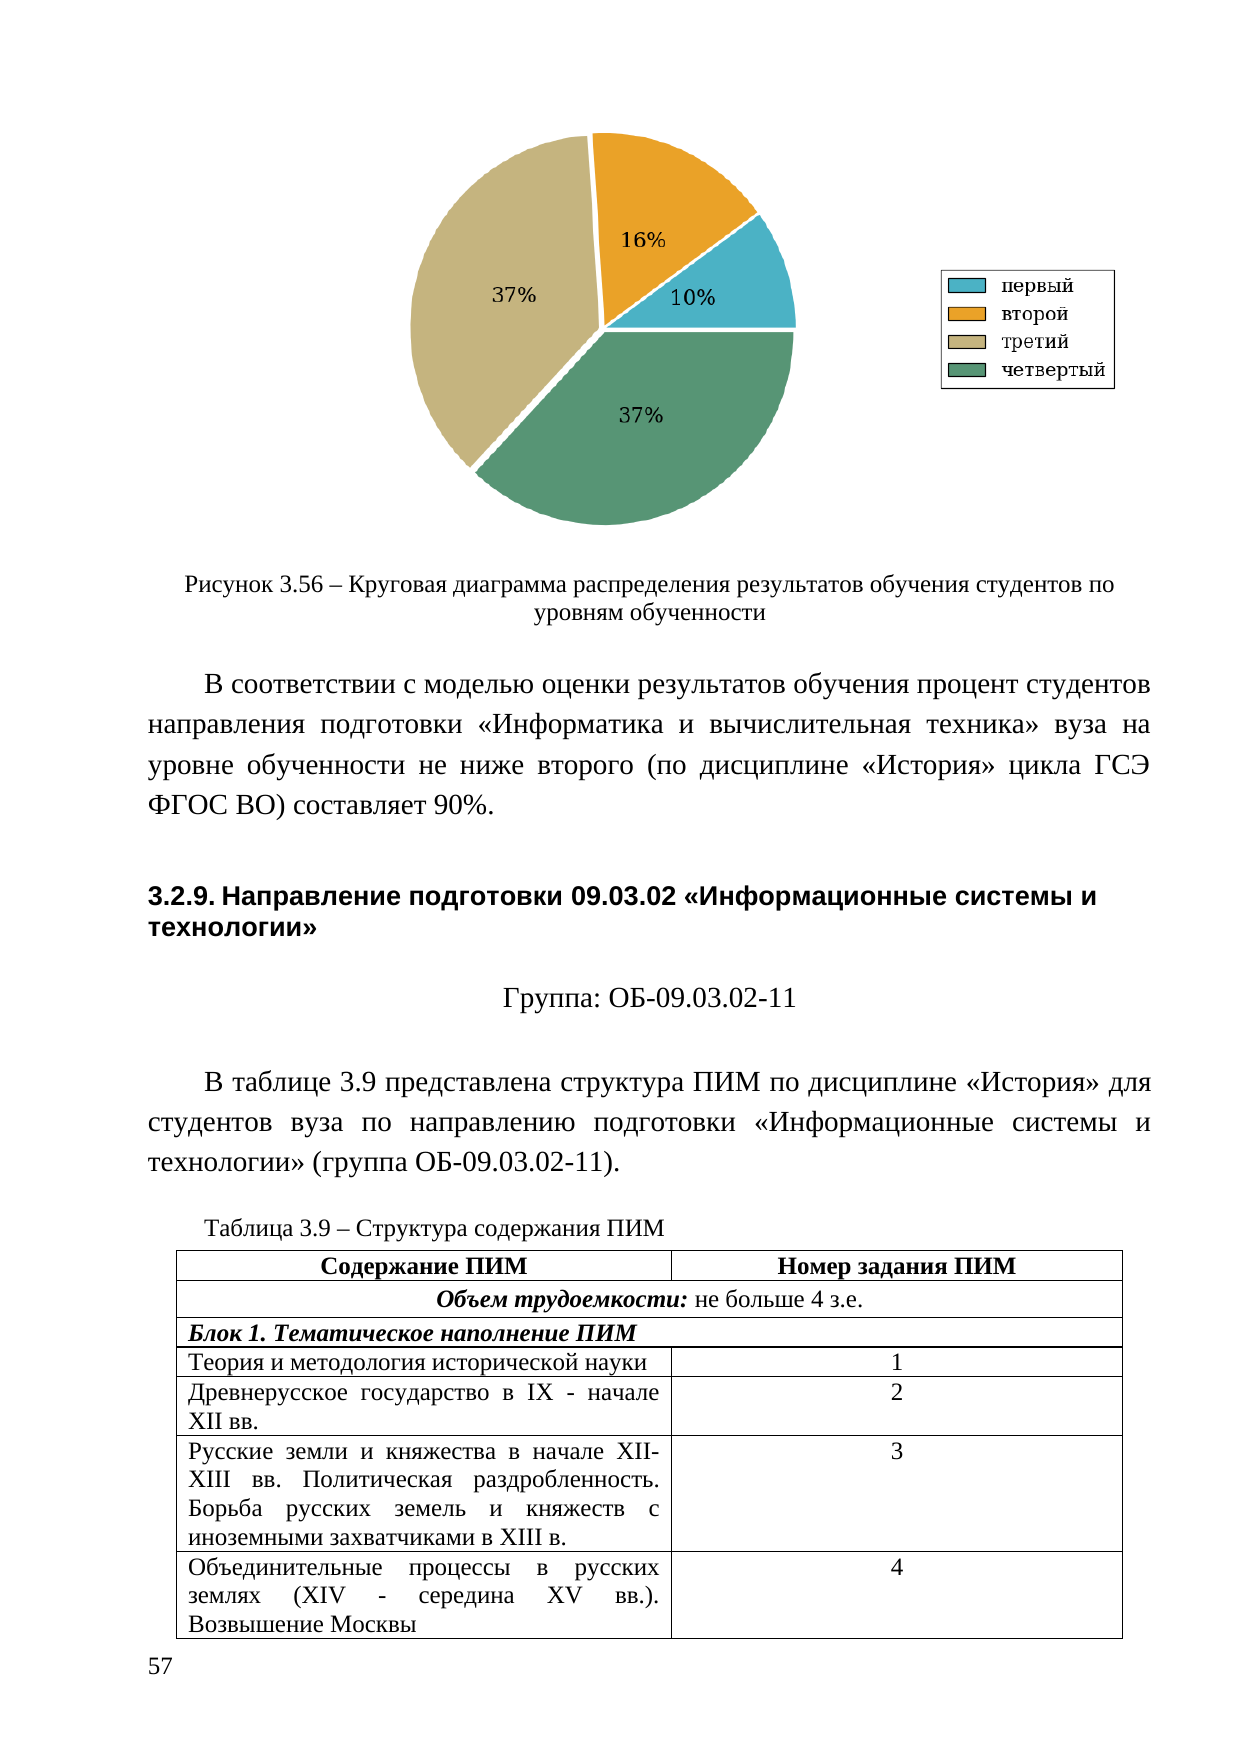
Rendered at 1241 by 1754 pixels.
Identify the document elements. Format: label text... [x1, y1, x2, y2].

text Направление подготовки 09.03.02 «Информационные системы и технологии» [148, 880, 1152, 942]
table_cell 4 [672, 1552, 1122, 1638]
table_header Содержание ПИМ [177, 1251, 671, 1280]
table_cell 3 [672, 1436, 1122, 1551]
table_cell Древнерусское государство в IX - начале XII вв. [177, 1377, 671, 1435]
text В таблице 3.9 представлена структура ПИМ по дисциплине «История» для студентов вуза по направлению подготовки «Информационные системы и технологии» (группа ОБ-09.03.02-11). [148, 1064, 1152, 1178]
table_cell 2 [672, 1377, 1122, 1435]
table_cell Теория и методология исторической науки [177, 1348, 671, 1376]
text Группа: ОБ-09.03.02-11 [148, 980, 1152, 1013]
table_cell Объем трудоемкости: не больше 4 з.е. [177, 1281, 1122, 1317]
picture [177, 88, 1122, 569]
text В соответствии с моделью оценки результатов обучения процент студентов направления подготовки «Информатика и вычислительная техника» вуза на уровне обученности не ниже второго (по дисциплине «История» цикла ГСЭ ФГОС ВО) составляет 90%. [148, 666, 1152, 821]
table_cell Блок 1. Тематическое наполнение ПИМ [177, 1318, 1122, 1346]
table_header Номер задания ПИМ [672, 1251, 1122, 1280]
table_cell 1 [672, 1348, 1122, 1376]
table_cell Объединительные процессы в русских землях (XIV - середина XV вв.). Возвышение Москвы [177, 1552, 671, 1638]
table_cell Русские земли и княжества в начале XII-XIII вв. Политическая раздробленность. Борьба русских земель и княжеств с иноземными захватчиками в XIII в. [177, 1436, 671, 1551]
text Таблица 3.9 – Структура содержания ПИМ [148, 1213, 1152, 1242]
